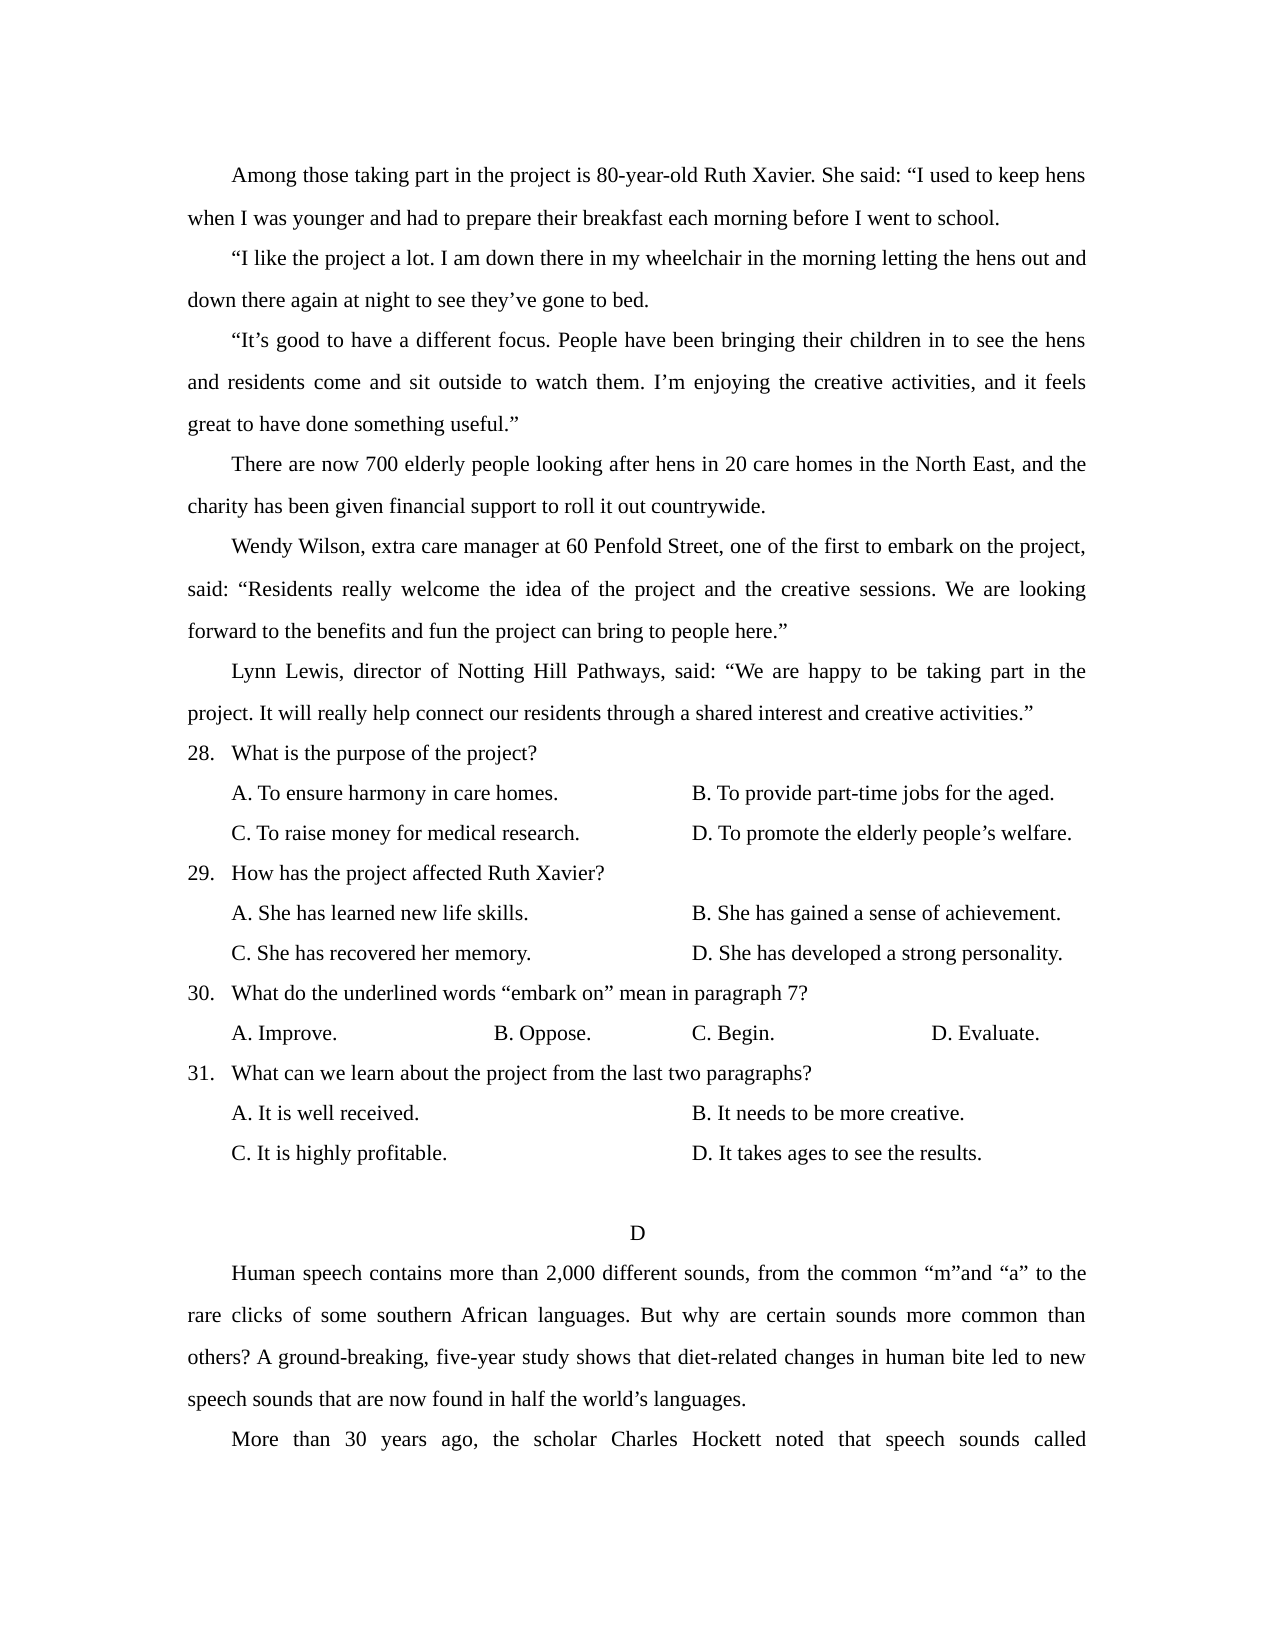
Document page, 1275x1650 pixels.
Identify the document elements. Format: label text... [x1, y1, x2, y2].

text Wendy Wilson, extra care manager at 60 Penfold Street, one of the first to embark on the project, said: “Residents really welcome the idea of the project and the creative sessions. We are looking forward to the benefits and fun the project can bring to people here.” [187, 530, 1087, 647]
text C. She has recovered her memory. D. She has developed a strong personality. [187, 936, 1087, 969]
text A. She has learned new life skills. B. She has gained a sense of achievement. [187, 896, 1087, 929]
text A. To ensure harmony in care homes. B. To provide part-time jobs for the aged. [187, 776, 1087, 809]
text “I like the project a lot. I am down there in my wheelchair in the morning letting the hens out and down there again at night to see they’ve gone to bed. [187, 241, 1087, 316]
text “It’s good to have a different focus. People have been bringing their children in to see the hens and residents come and sit outside to watch them. I’m enjoying the creative activities, and it feels great to have done something useful.” [187, 323, 1087, 440]
text Among those taking part in the project is 80-year-old Ruth Xavier. She said: “I used to keep hens when I was younger and had to prepare their breakfast each morning before I went to school. [187, 159, 1087, 233]
text 29. How has the project affected Ruth Xavier? [187, 856, 1087, 889]
text D [187, 1216, 1087, 1249]
text 31. What can we learn about the project from the last two paragraphs? [187, 1056, 1087, 1089]
text 28. What is the purpose of the project? [187, 736, 1087, 769]
text 30. What do the underlined words “embark on” mean in paragraph 7? [187, 976, 1087, 1009]
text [187, 1423, 1087, 1455]
text C. To raise money for medical research. D. To promote the elderly people’s welfare. [187, 816, 1087, 849]
text Lynn Lewis, director of Notting Hill Pathways, said: “We are happy to be taking part in the project. It will really help connect our residents through a shared interest and creative activities.” [187, 654, 1087, 729]
text There are now 700 elderly people looking after hens in 20 care homes in the North East, and the charity has been given financial support to roll it out countrywide. [187, 447, 1087, 522]
text C. It is highly profitable. D. It takes ages to see the results. [187, 1136, 1087, 1169]
text A. It is well received. B. It needs to be more creative. [187, 1096, 1087, 1129]
text A. Improve. B. Oppose. C. Begin. D. Evaluate. [187, 1016, 1087, 1049]
text Human speech contains more than 2,000 different sounds, from the common “m”and “a” to the rare clicks of some southern African languages. But why are certain sounds more common than others? A ground-breaking, five-year study shows that diet-related changes in human bite led to new speech sounds that are now found in half the world’s languages. [187, 1256, 1087, 1415]
